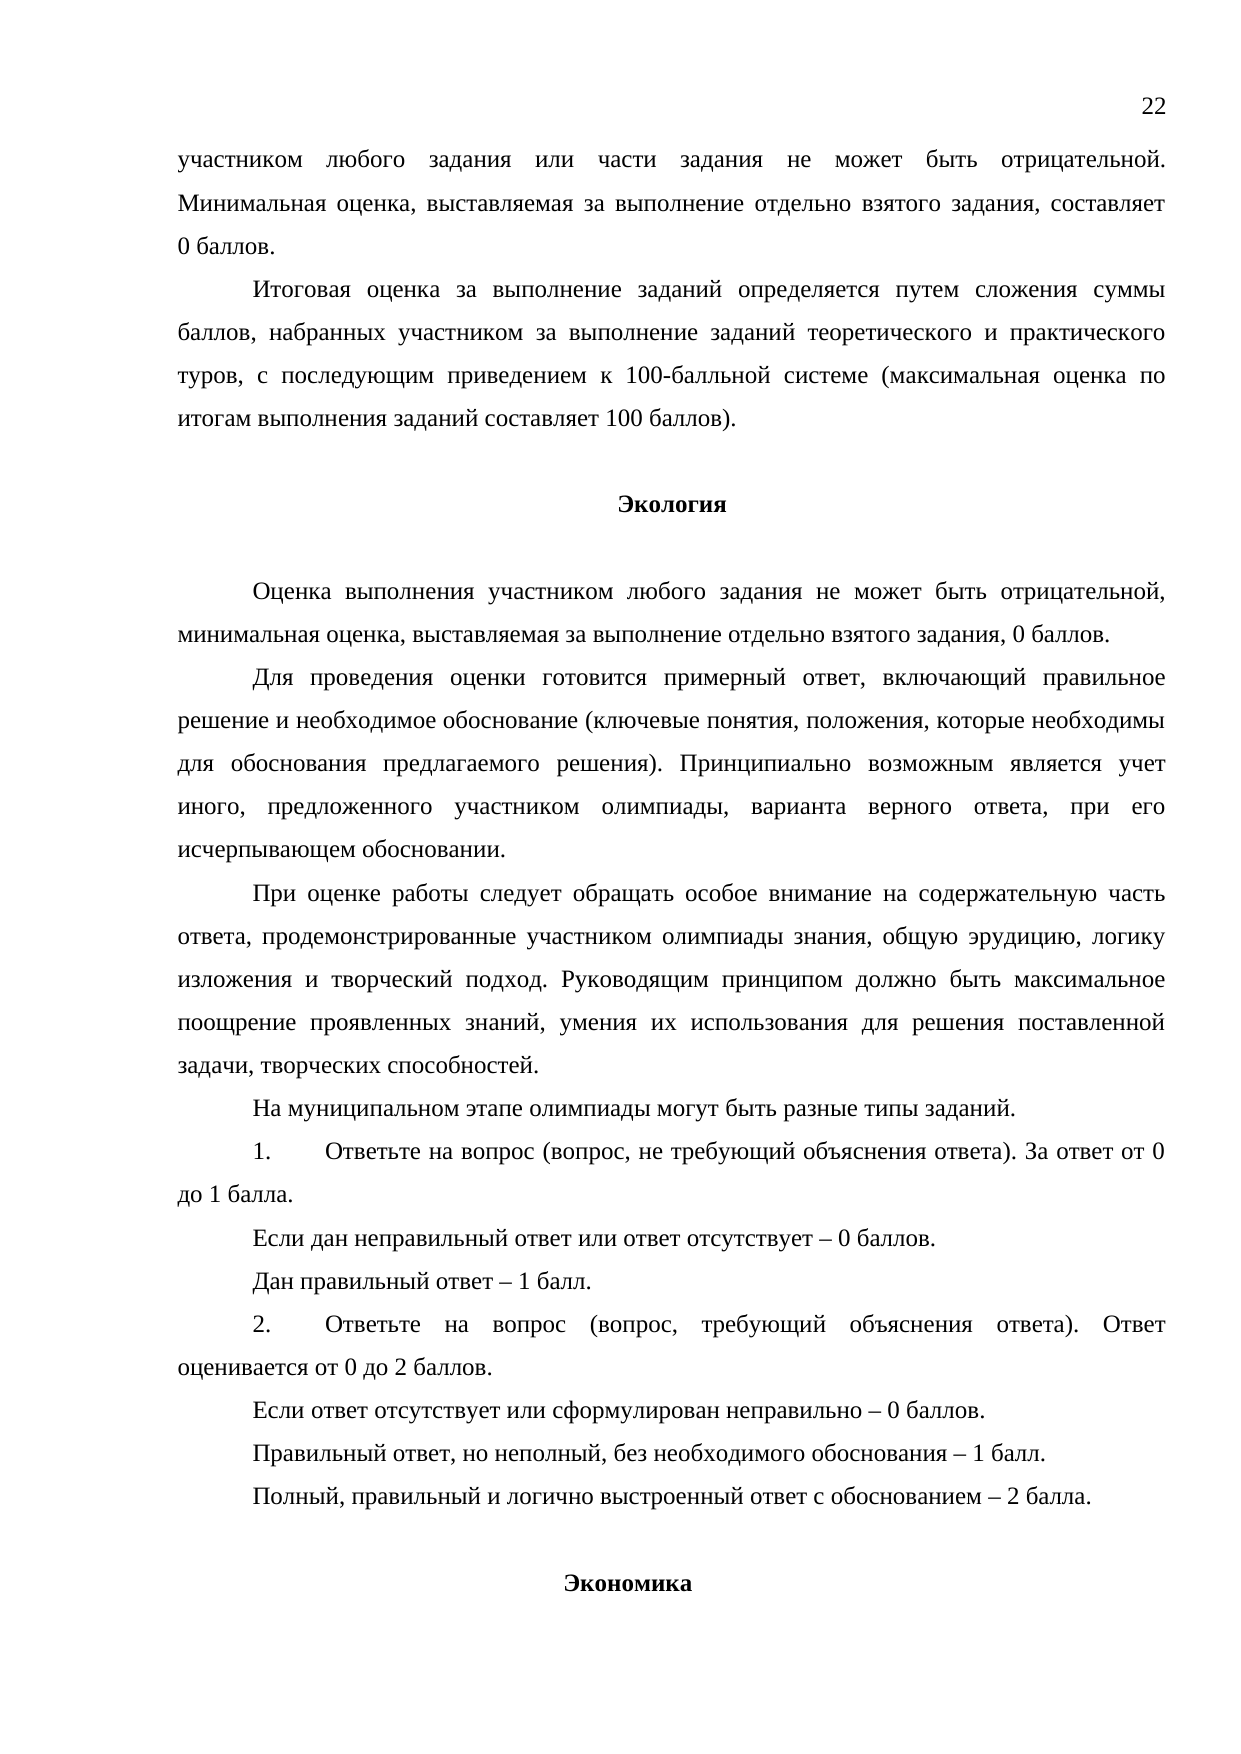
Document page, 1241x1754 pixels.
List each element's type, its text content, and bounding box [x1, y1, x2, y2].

list Итоговая оценка за выполнение заданий определяется путем сложения суммы баллов, набранных участником за выполнение заданий теоретического и практического туров, с последующим приведением к 100-балльной системе (максимальная оценка по итогам выполнения заданий составляет 100 баллов). [177, 274, 1166, 432]
list Если ответ отсутствует или сформулирован неправильно – 0 баллов. [177, 1395, 1166, 1424]
list 1. Ответьте на вопрос (вопрос, не требующий объяснения ответа). За ответ от 0 до 1 балла. [177, 1136, 1166, 1208]
list 2. Ответьте на вопрос (вопрос, требующий объяснения ответа). Ответ оценивается от 0 до 2 баллов. [177, 1309, 1166, 1381]
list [177, 144, 1166, 259]
list Оценка выполнения участником любого задания не может быть отрицательной, минимальная оценка, выставляемая за выполнение отдельно взятого задания, 0 баллов. [177, 576, 1166, 648]
list На муниципальном этапе олимпиады могут быть разные типы заданий. [177, 1093, 1166, 1122]
list При оценке работы следует обращать особое внимание на содержательную часть ответа, продемонстрированные участником олимпиады знания, общую эрудицию, логику изложения и творческий подход. Руководящим принципом должно быть максимальное поощрение проявленных знаний, умения их использования для решения поставленной задачи, творческих способностей. [177, 878, 1166, 1079]
list Дан правильный ответ – 1 балл. [177, 1266, 1166, 1294]
list Правильный ответ, но неполный, без необходимого обоснования – 1 балл. [177, 1438, 1166, 1467]
list Экология [177, 489, 1166, 518]
list Если дан неправильный ответ или ответ отсутствует – 0 баллов. [177, 1223, 1166, 1251]
text Экономика [89, 1568, 1166, 1596]
list Полный, правильный и логично выстроенный ответ с обоснованием – 2 балла. [177, 1481, 1166, 1510]
list Для проведения оценки готовится примерный ответ, включающий правильное решение и необходимое обоснование (ключевые понятия, положения, которые необходимы для обоснования предлагаемого решения). Принципиально возможным является учет иного, предложенного участником олимпиады, варианта верного ответа, при его исчерпывающем обосновании. [177, 662, 1166, 863]
